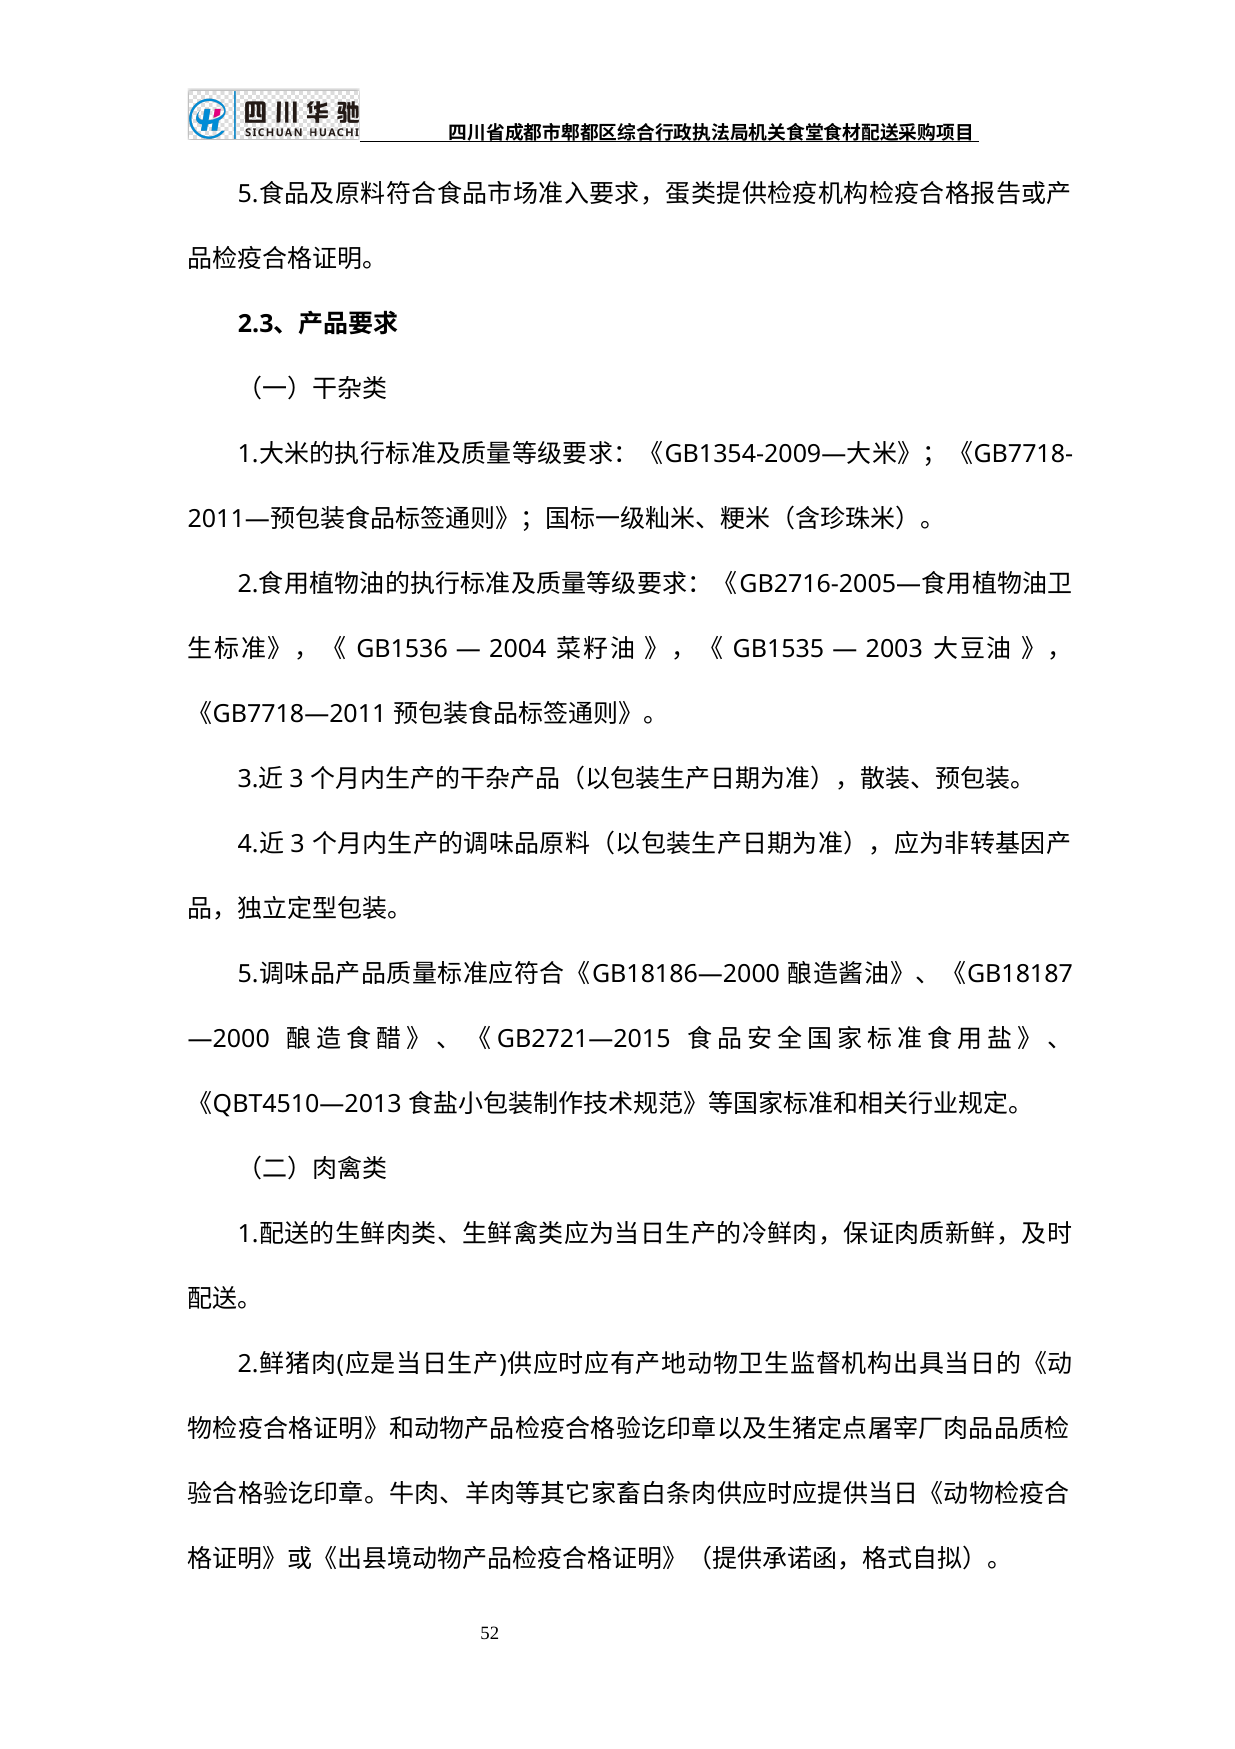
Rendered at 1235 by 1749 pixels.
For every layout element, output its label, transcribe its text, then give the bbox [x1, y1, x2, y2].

text （二）肉禽类 [187, 1134, 1073, 1199]
text 5.调味品产品质量标准应符合《GB18186—2000 酿造酱油》、《GB18187—2000 酿造食醋》、《GB2721—2015 食品安全国家标准食用盐》、《QBT4510—2013 食盐小包装制作技术规范》等国家标准和相关行业规定。 [187, 939, 1073, 1134]
text 5.食品及原料符合食品市场准入要求，蛋类提供检疫机构检疫合格报告或产品检疫合格证明。 [187, 159, 1073, 289]
picture [187, 88, 360, 140]
text 4.近 3 个月内生产的调味品原料（以包装生产日期为准），应为非转基因产品，独立定型包装。 [187, 809, 1073, 939]
text 3.近 3 个月内生产的干杂产品（以包装生产日期为准），散装、预包装。 [187, 744, 1073, 809]
text 2.鲜猪肉(应是当日生产)供应时应有产地动物卫生监督机构出具当日的《动物检疫合格证明》和动物产品检疫合格验讫印章以及生猪定点屠宰厂肉品品质检验合格验讫印章。牛肉、羊肉等其它家畜白条肉供应时应提供当日《动物检疫合格证明》或《出县境动物产品检疫合格证明》（提供承诺函，格式自拟）。 [187, 1329, 1073, 1589]
text 1.大米的执行标准及质量等级要求：《GB1354-2009—大米》；《GB7718-2011—预包装食品标签通则》；国标一级籼米、粳米（含珍珠米）。 [187, 419, 1073, 549]
text 2.食用植物油的执行标准及质量等级要求：《GB2716-2005—食用植物油卫生标准》，《 GB1536 — 2004 菜籽油 》，《 GB1535 — 2003 大豆油 》，《GB7718—2011 预包装食品标签通则》。 [187, 549, 1073, 744]
text 1.配送的生鲜肉类、生鲜禽类应为当日生产的冷鲜肉，保证肉质新鲜，及时配送。 [187, 1199, 1073, 1329]
text （一）干杂类 [187, 354, 1073, 419]
text 2.3、产品要求 [187, 289, 1073, 354]
